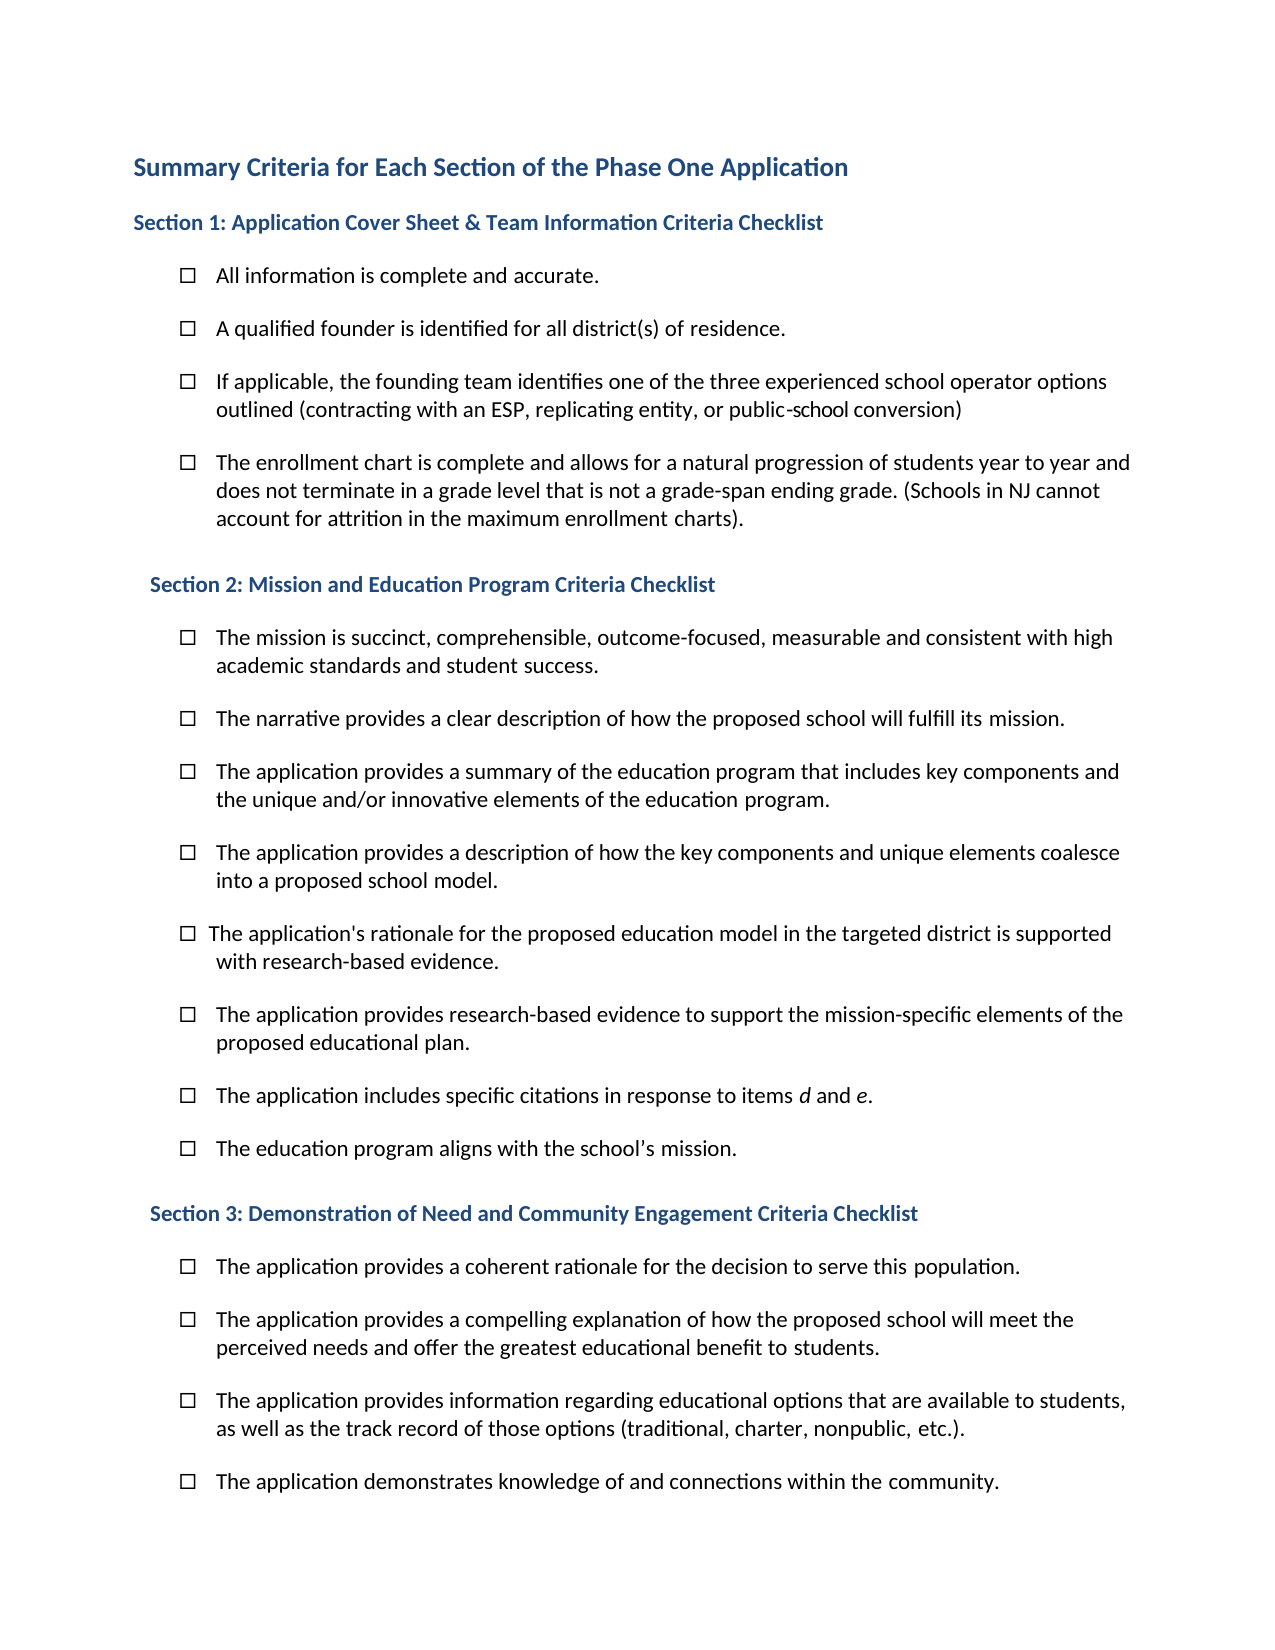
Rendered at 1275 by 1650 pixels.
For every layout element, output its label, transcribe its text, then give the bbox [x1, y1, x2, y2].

list The application demonstrates knowledge of and connections within the community. [178, 1467, 1149, 1495]
list The application provides a description of how the key components and unique elements coalesce into a proposed school model. [178, 838, 1149, 894]
list The narrative provides a clear description of how the proposed school will fulfill its mission. [178, 704, 1149, 732]
list A qualified founder is identified for all district(s) of residence. [178, 314, 1149, 342]
list The application provides a compelling explanation of how the proposed school will meet the perceived needs and offer the greatest educational benefit to students. [178, 1305, 1149, 1361]
list All information is complete and accurate. [178, 261, 1149, 289]
list The application provides a coherent rationale for the decision to serve this population. [178, 1252, 1149, 1280]
list The enrollment chart is complete and allows for a natural progression of students year to year and does not terminate in a grade level that is not a grade-span ending grade. (Schools in NJ cannot account for attrition in the maximum enrollment charts). [178, 448, 1149, 532]
list The education program aligns with the school’s mission. [178, 1134, 1149, 1162]
subtitle Section 1: Application Cover Sheet & Team Information Criteria Checklist [133, 208, 1254, 236]
subtitle Section 2: Mission and Education Program Criteria Checklist [150, 570, 1254, 598]
list The application provides a summary of the education program that includes key components and the unique and/or innovative elements of the education program. [178, 757, 1149, 813]
list The application's rationale for the proposed education model in the targeted district is supported with research-based evidence. [178, 919, 1149, 975]
list If applicable, the founding team identifies one of the three experienced school operator options outlined (contracting with an ESP, replicating entity, or public-school conversion) [178, 367, 1149, 423]
subtitle Section 3: Demonstration of Need and Community Engagement Criteria Checklist [150, 1199, 1254, 1227]
list The mission is succinct, comprehensible, outcome-focused, measurable and consistent with high academic standards and student success. [178, 623, 1149, 679]
list The application provides information regarding educational options that are available to students, as well as the track record of those options (traditional, charter, nonpublic, etc.). [178, 1386, 1149, 1442]
subtitle Summary Criteria for Each Section of the Phase One Application [133, 150, 1254, 183]
list The application provides research-based evidence to support the mission-specific elements of the proposed educational plan. [178, 1000, 1149, 1056]
list The application includes specific citations in response to items d and e. [178, 1081, 1149, 1109]
